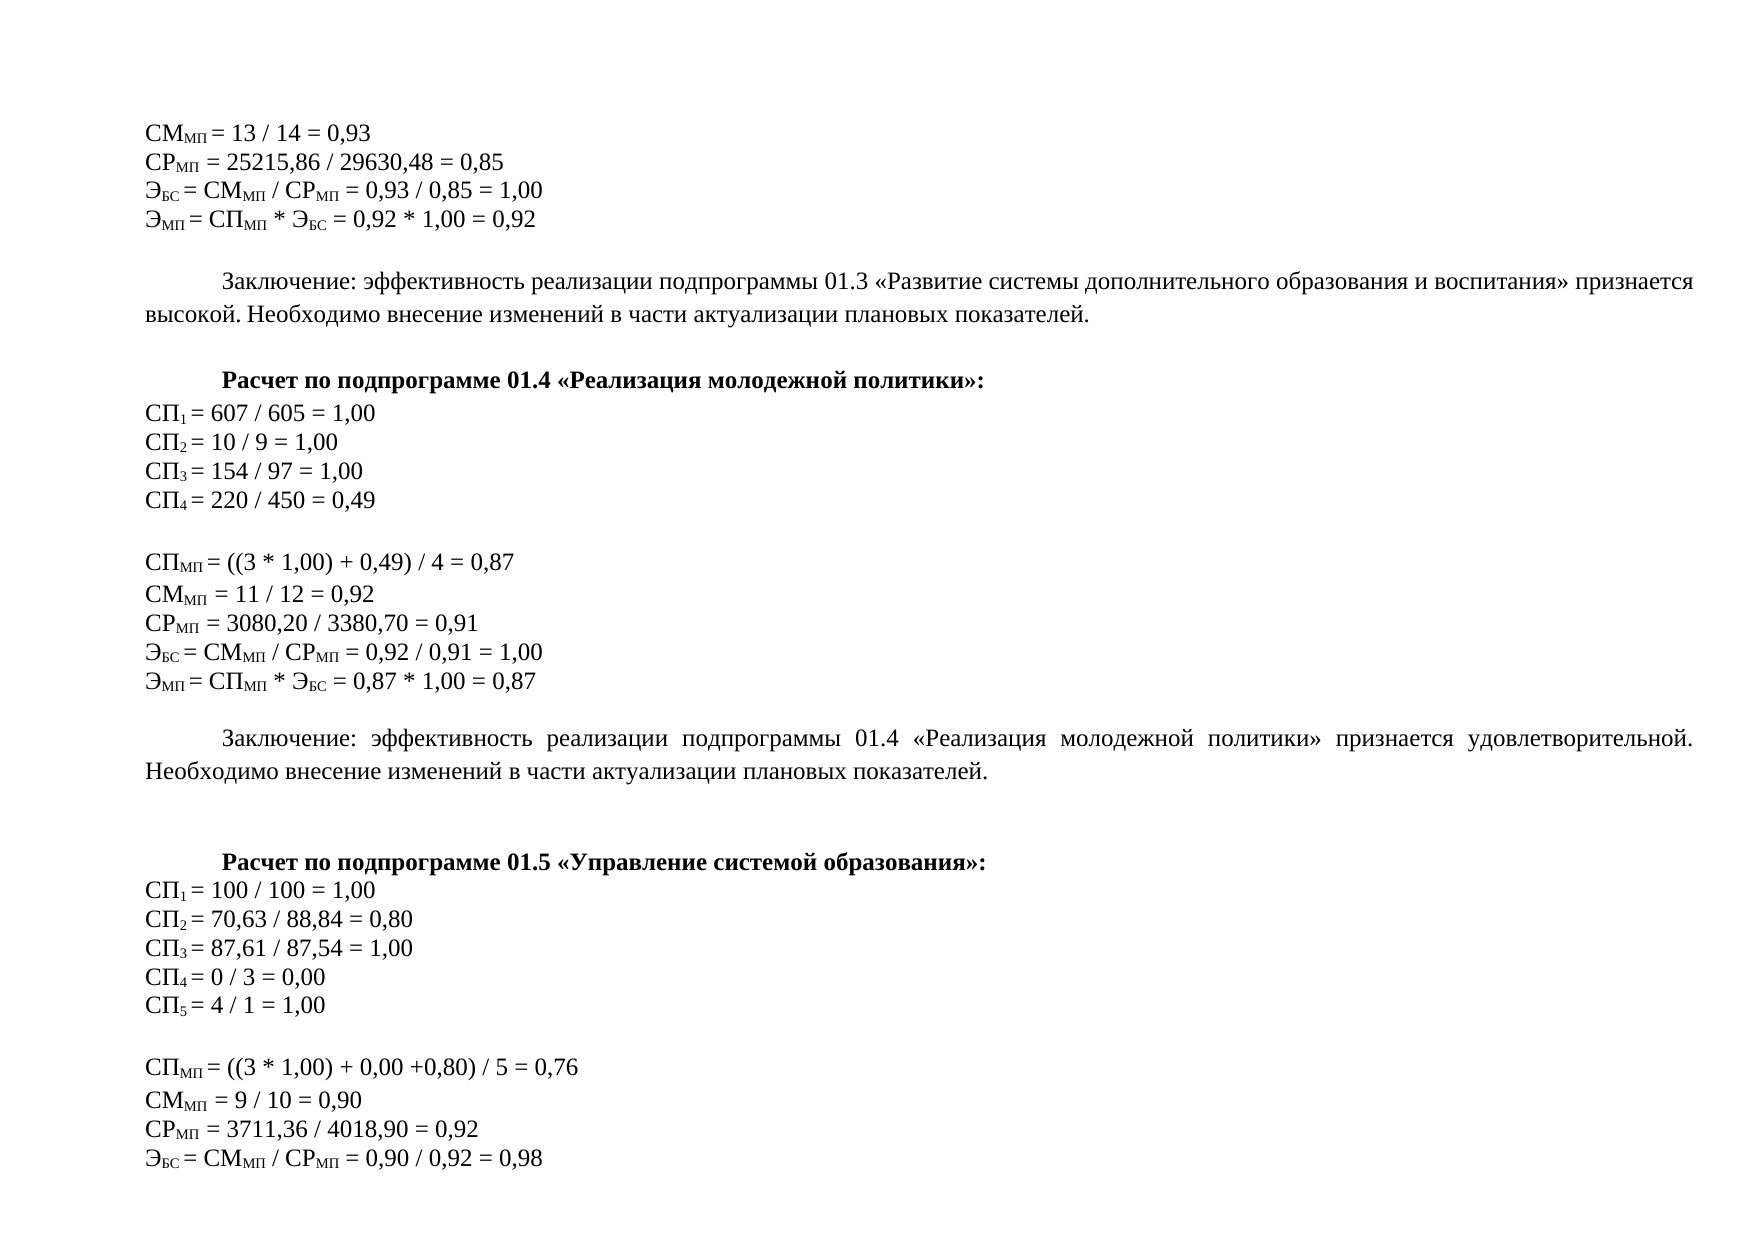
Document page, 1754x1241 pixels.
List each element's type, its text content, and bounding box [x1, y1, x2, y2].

text СММП = 11 / 12 = 0,92 [145, 579, 1695, 608]
text ЭБС = СММП / СРМП = 0,90 / 0,92 = 0,98 [145, 1143, 1695, 1172]
text Заключение: эффективность реализации подпрограммы 01.3 «Развитие системы дополнительного образования и воспитания» признается высокой. Необходимо внесение изменений в части актуализации плановых показателей. [145, 266, 1695, 328]
text СПМП = ((3 * 1,00) + 0,00 +0,80) / 5 = 0,76 [145, 1052, 1695, 1081]
text СП1 = 607 / 605 = 1,00 [145, 398, 1695, 427]
text СП3 = 154 / 97 = 1,00 [145, 456, 1695, 485]
text Заключение: эффективность реализации подпрограммы 01.4 «Реализация молодежной политики» признается удовлетворительной. Необходимо внесение изменений в части актуализации плановых показателей. [145, 723, 1695, 785]
text СММП = 13 / 14 = 0,93 [145, 118, 1695, 147]
text ЭМП = СПМП * ЭБС = 0,92 * 1,00 = 0,92 [145, 204, 1695, 233]
text СП2 = 70,63 / 88,84 = 0,80 [145, 904, 1695, 933]
text СРМП = 25215,86 / 29630,48 = 0,85 [145, 147, 1695, 176]
text ЭБС = СММП / СРМП = 0,93 / 0,85 = 1,00 [145, 176, 1695, 204]
text Расчет по подпрограмме 01.5 «Управление системой образования»: [145, 847, 1695, 876]
text ЭБС = СММП / СРМП = 0,92 / 0,91 = 1,00 [145, 637, 1695, 666]
text СП3 = 87,61 / 87,54 = 1,00 [145, 933, 1695, 962]
text СП4 = 220 / 450 = 0,49 [145, 485, 1695, 513]
text СРМП = 3080,20 / 3380,70 = 0,91 [145, 608, 1695, 637]
text СП5 = 4 / 1 = 1,00 [145, 991, 1695, 1019]
text СП1 = 100 / 100 = 1,00 [145, 876, 1695, 904]
text СПМП = ((3 * 1,00) + 0,49) / 4 = 0,87 [145, 547, 1695, 575]
text СММП = 9 / 10 = 0,90 [145, 1085, 1695, 1114]
text СП2 = 10 / 9 = 1,00 [145, 427, 1695, 456]
text СП4 = 0 / 3 = 0,00 [145, 962, 1695, 991]
text ЭМП = СПМП * ЭБС = 0,87 * 1,00 = 0,87 [145, 666, 1695, 694]
text Расчет по подпрограмме 01.4 «Реализация молодежной политики»: [145, 366, 1695, 394]
text СРМП = 3711,36 / 4018,90 = 0,92 [145, 1114, 1695, 1143]
